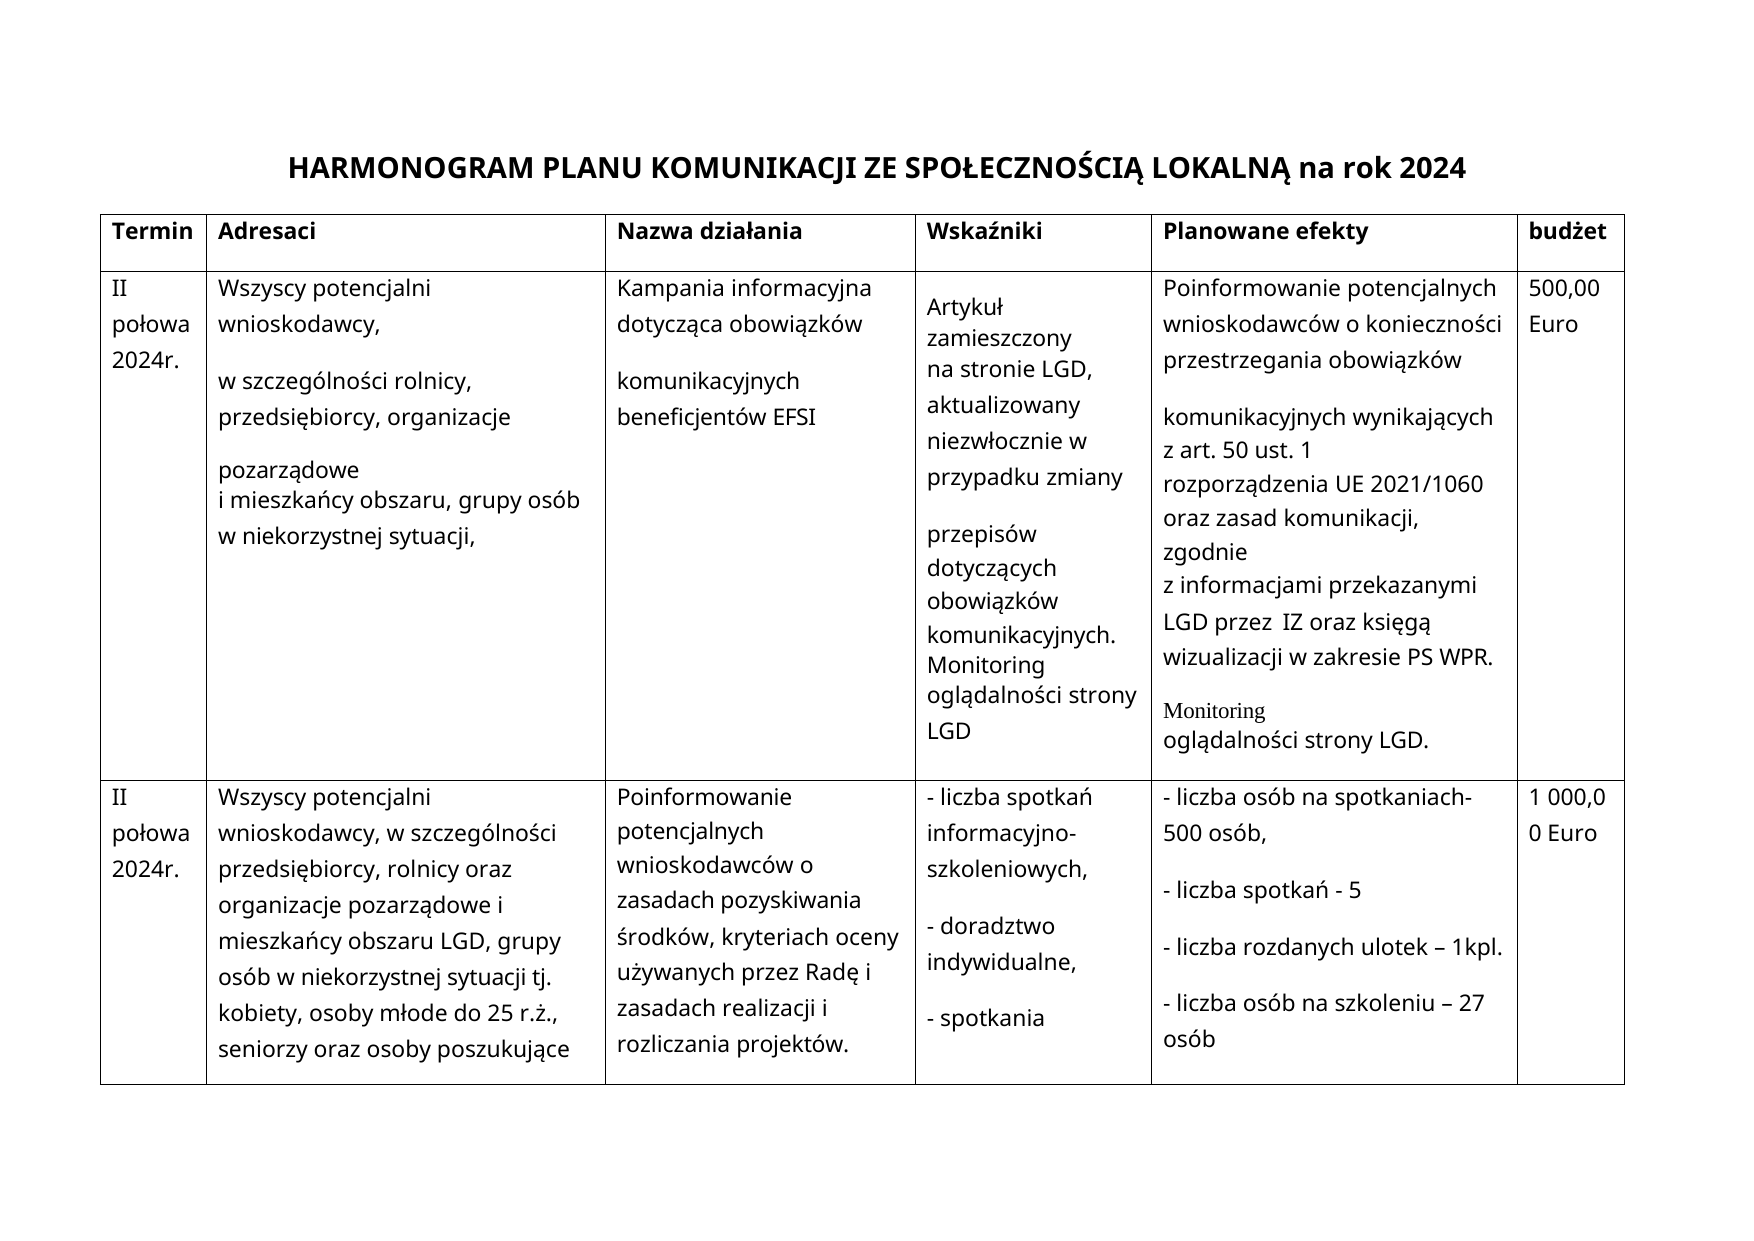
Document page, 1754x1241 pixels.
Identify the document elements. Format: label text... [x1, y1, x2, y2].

table_cell 1 000,00 Euro [1518, 781, 1624, 1084]
table_cell Kampania informacyjna dotycząca obowiązków komunikacyjnych beneficjentów EFSI [606, 272, 915, 780]
table_header Termin [101, 215, 206, 271]
text HARMONOGRAM PLANU KOMUNIKACJI ZE SPOŁECZNOŚCIĄ LOKALNĄ na rok 2024 [148, 148, 1606, 187]
table_cell Wszyscy potencjalni wnioskodawcy, w szczególności rolnicy, przedsiębiorcy, organizacje pozarządowe i mieszkańcy obszaru, grupy osób w niekorzystnej sytuacji, [207, 272, 605, 780]
table_cell 500,00 Euro [1518, 272, 1624, 780]
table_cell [606, 781, 915, 1084]
table_header Wskaźniki [916, 215, 1151, 271]
table_cell II połowa 2024r. [101, 781, 206, 1084]
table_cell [916, 781, 1151, 1084]
table_header Planowane efekty [1152, 215, 1517, 271]
table_cell Poinformowanie potencjalnych wnioskodawców o konieczności przestrzegania obowiązków komunikacyjnych wynikających z art. 50 ust. 1 rozporządzenia UE 2021/1060 oraz zasad komunikacji, zgodnie z informacjami przekazanymi LGD przez IZ oraz księgą wizualizacji w zakresie PS WPR. Monitoring oglądalności strony LGD. [1152, 272, 1517, 780]
table_header Nazwa działania [606, 215, 915, 271]
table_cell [207, 781, 605, 1084]
table_cell Artykuł zamieszczony na stronie LGD, aktualizowany niezwłocznie w przypadku zmiany przepisów dotyczących obowiązków komunikacyjnych. Monitoring oglądalności strony LGD [916, 272, 1151, 780]
table_header budżet [1518, 215, 1624, 271]
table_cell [1152, 781, 1517, 1084]
table_header Adresaci [207, 215, 605, 271]
table_cell II połowa 2024r. [101, 272, 206, 780]
